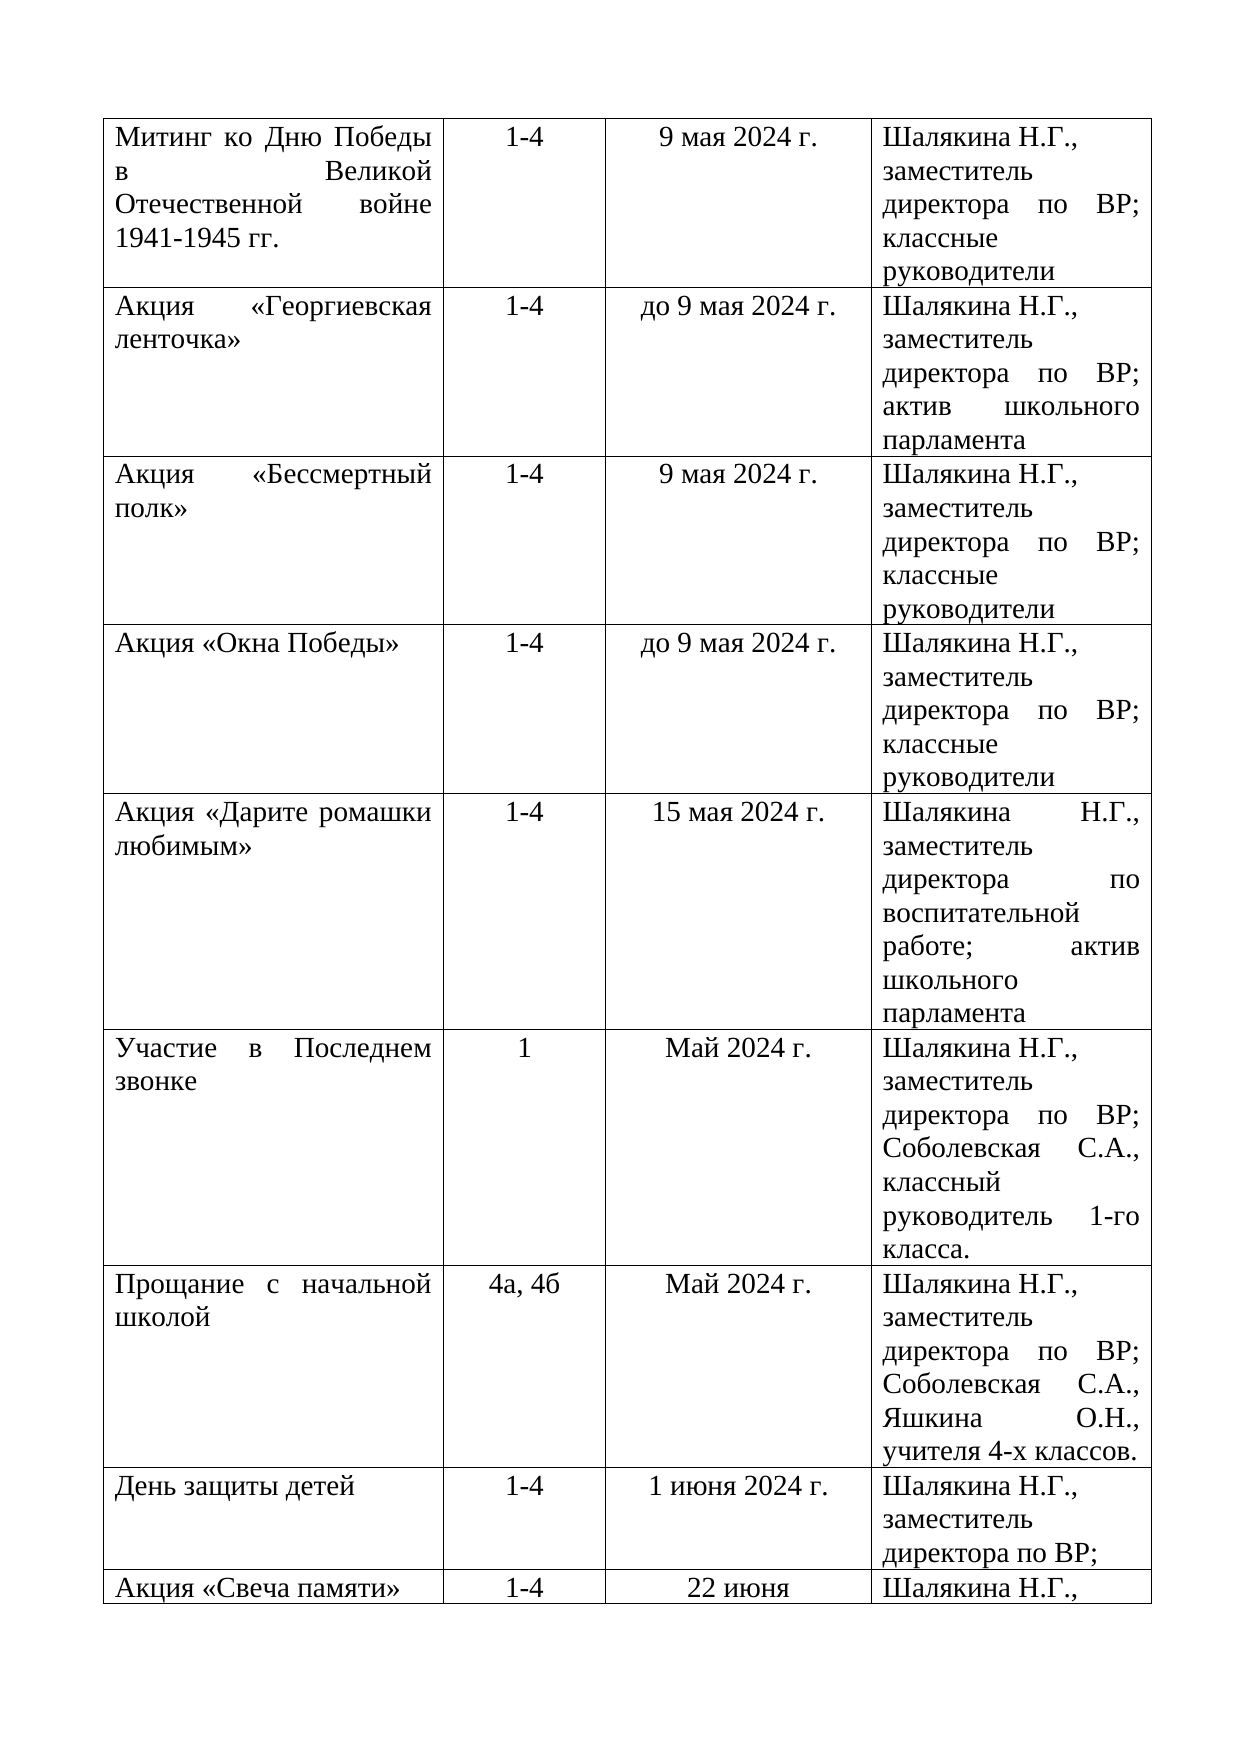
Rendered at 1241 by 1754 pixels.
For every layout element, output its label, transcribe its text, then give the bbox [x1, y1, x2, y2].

table_cell 9 мая 2024 г. [606, 119, 871, 287]
table_cell Шалякина Н.Г., заместитель директора по ВР; Соболевская С.А., классный руководитель 1-го класса. [872, 1030, 1151, 1265]
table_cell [104, 1570, 443, 1603]
table_cell 1-4 [444, 1570, 605, 1603]
table_cell 1 [444, 1030, 605, 1265]
table_cell Шалякина Н.Г., заместитель директора по ВР; классные руководители [872, 625, 1151, 793]
table_cell 9 мая 2024 г. [606, 457, 871, 624]
table_cell 1-4 [444, 794, 605, 1029]
table_cell Шалякина Н.Г., заместитель директора по ВР; [872, 1468, 1151, 1569]
table_cell 1-4 [444, 288, 605, 456]
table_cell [872, 1570, 1151, 1603]
table_cell Шалякина Н.Г., заместитель директора по ВР; Соболевская С.А., Яшкина О.Н., учителя 4-х классов. [872, 1266, 1151, 1467]
table_cell Шалякина Н.Г., заместитель директора по ВР; классные руководители [872, 119, 1151, 287]
table_cell Акция «Бессмертный полк» [104, 457, 443, 624]
table_cell 1-4 [444, 1468, 605, 1569]
table_cell 4а, 4б [444, 1266, 605, 1467]
table_cell Митинг ко Дню Победы в Великой Отечественной войне 1941-1945 гг. [104, 119, 443, 287]
table_cell Акция «Георгиевская ленточка» [104, 288, 443, 456]
table_cell 22 июня 2024 г. [606, 1570, 871, 1603]
table_cell 1-4 [444, 119, 605, 287]
table_cell 1-4 [444, 457, 605, 624]
table_cell Май 2024 г. [606, 1030, 871, 1265]
table_cell Прощание с начальной школой [104, 1266, 443, 1467]
table_cell 1-4 [444, 625, 605, 793]
table_cell до 9 мая 2024 г. [606, 625, 871, 793]
table_cell Шалякина Н.Г., заместитель директора по ВР; актив школьного парламента [872, 288, 1151, 456]
table_cell Акция «Дарите ромашки любимым» [104, 794, 443, 1029]
table_cell 1 июня 2024 г. [606, 1468, 871, 1569]
table_cell День защиты детей [104, 1468, 443, 1569]
table_cell 15 мая 2024 г. [606, 794, 871, 1029]
table_cell Акция «Окна Победы» [104, 625, 443, 793]
table_cell Шалякина Н.Г., заместитель директора по воспитательной работе; актив школьного парламента [872, 794, 1151, 1029]
table_cell Май 2024 г. [606, 1266, 871, 1467]
table_cell Участие в Последнем звонке [104, 1030, 443, 1265]
table_cell Шалякина Н.Г., заместитель директора по ВР; классные руководители [872, 457, 1151, 624]
table_cell до 9 мая 2024 г. [606, 288, 871, 456]
